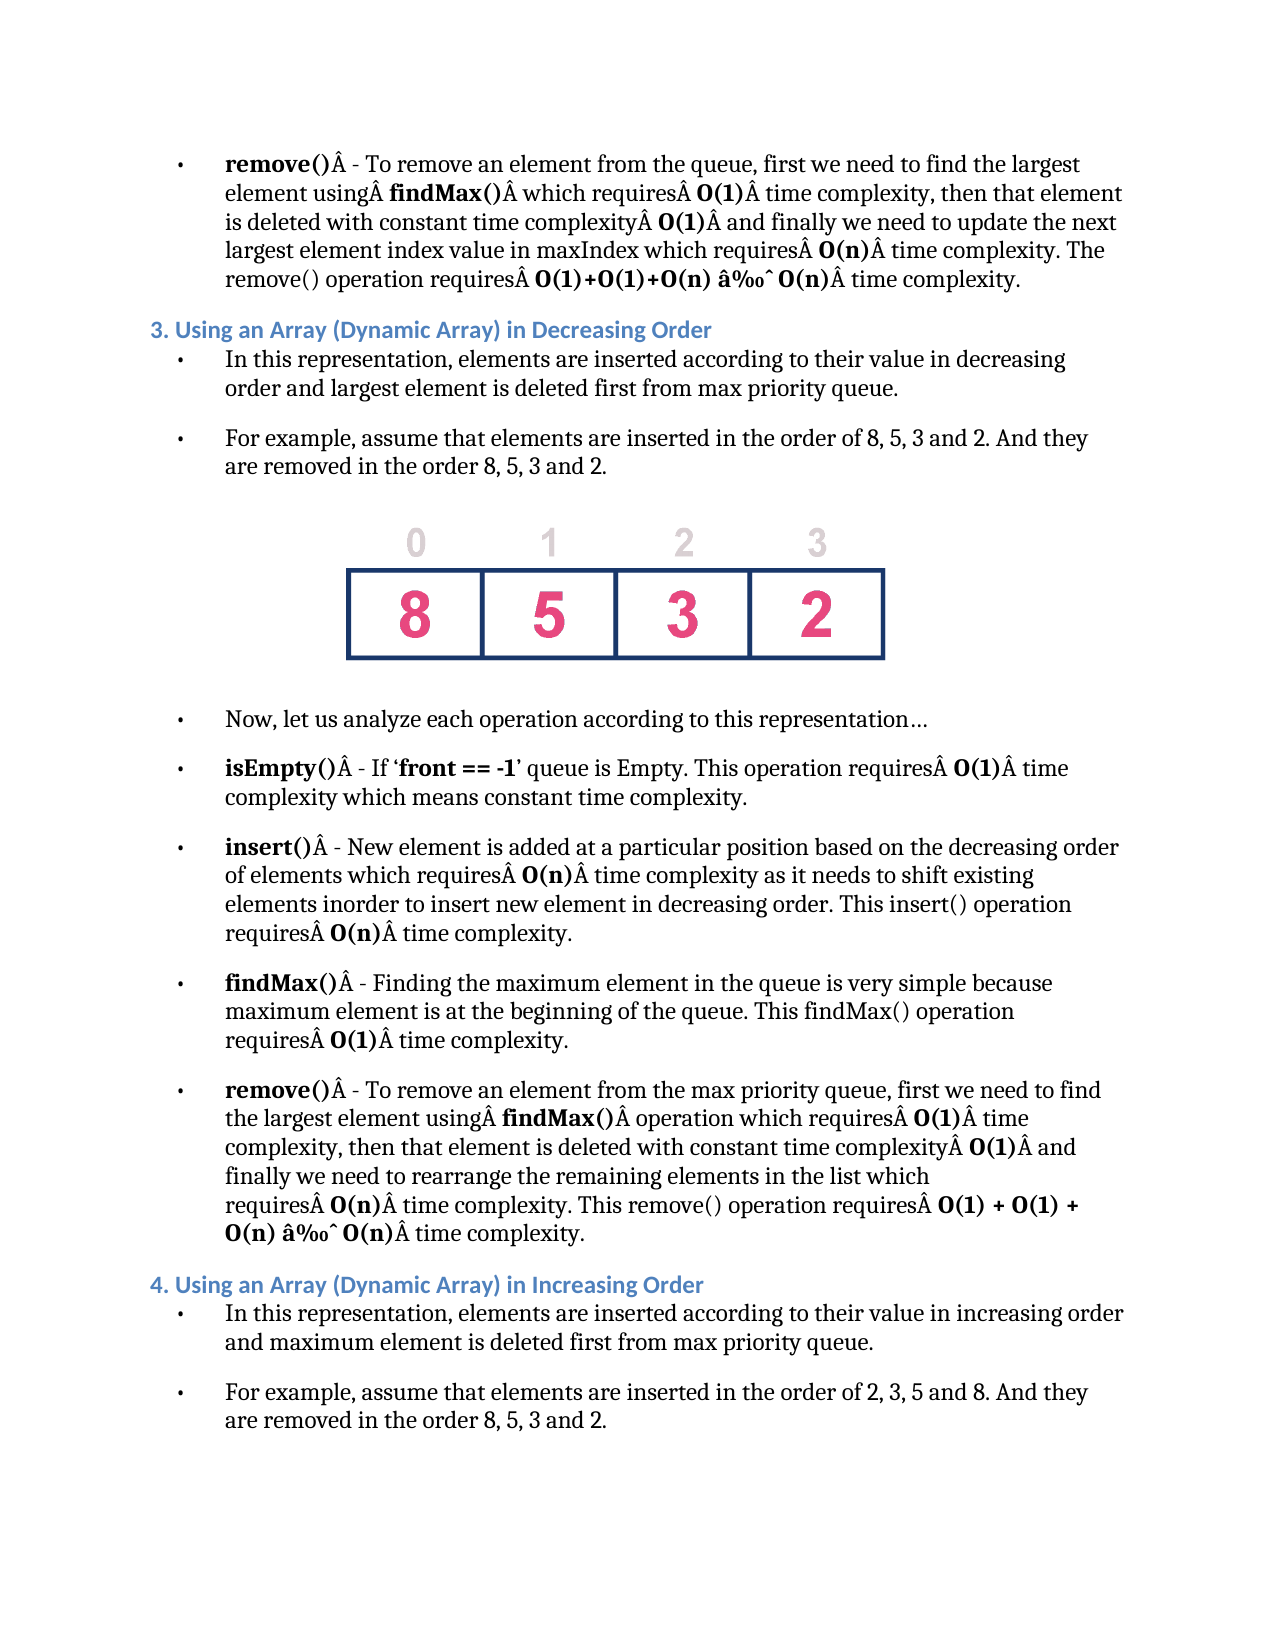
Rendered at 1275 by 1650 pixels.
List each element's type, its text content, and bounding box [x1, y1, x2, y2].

list In this representation, elements are inserted according to their value in increasing order and maximum element is deleted first from max priority queue. [175, 1299, 1125, 1357]
list findMax()Â - Finding the maximum element in the queue is very simple because maximum element is at the beginning of the queue. This findMax() operation requiresÂ O(1)Â time complexity. [175, 968, 1125, 1055]
picture [168, 501, 1044, 686]
subtitle 4. Using an Array (Dynamic Array) in Increasing Order [150, 1269, 1125, 1299]
list Now, let us analyze each operation according to this representation… [175, 705, 1125, 733]
subtitle 3. Using an Array (Dynamic Array) in Decreasing Order [150, 314, 1125, 345]
list For example, assume that elements are inserted in the order of 8, 5, 3 and 2. And they are removed in the order 8, 5, 3 and 2. [175, 423, 1125, 481]
list In this representation, elements are inserted according to their value in decreasing order and largest element is deleted first from max priority queue. [175, 345, 1125, 403]
list remove()Â - To remove an element from the max priority queue, first we need to find the largest element usingÂ findMax()Â operation which requiresÂ O(1)Â time complexity, then that element is deleted with constant time complexityÂ O(1)Â and finally we need to rearrange the remaining elements in the list which requiresÂ O(n)Â time complexity. This remove() operation requiresÂ O(1) + O(1) + O(n) â‰ˆ O(n)Â time complexity. [175, 1076, 1125, 1248]
list isEmpty()Â - If ‘front == -1’ queue is Empty. This operation requiresÂ O(1)Â time complexity which means constant time complexity. [175, 754, 1125, 812]
list insert()Â - New element is added at a particular position based on the decreasing order of elements which requiresÂ O(n)Â time complexity as it needs to shift existing elements inorder to insert new element in decreasing order. This insert() operation requiresÂ O(n)Â time complexity. [175, 833, 1125, 948]
list remove()Â - To remove an element from the queue, first we need to find the largest element usingÂ findMax()Â which requiresÂ O(1)Â time complexity, then that element is deleted with constant time complexityÂ O(1)Â and finally we need to update the next largest element index value in maxIndex which requiresÂ O(n)Â time complexity. The remove() operation requiresÂ O(1)+O(1)+O(n) â‰ˆ O(n)Â time complexity. [175, 150, 1125, 294]
list For example, assume that elements are inserted in the order of 2, 3, 5 and 8. And they are removed in the order 8, 5, 3 and 2. [175, 1378, 1125, 1435]
